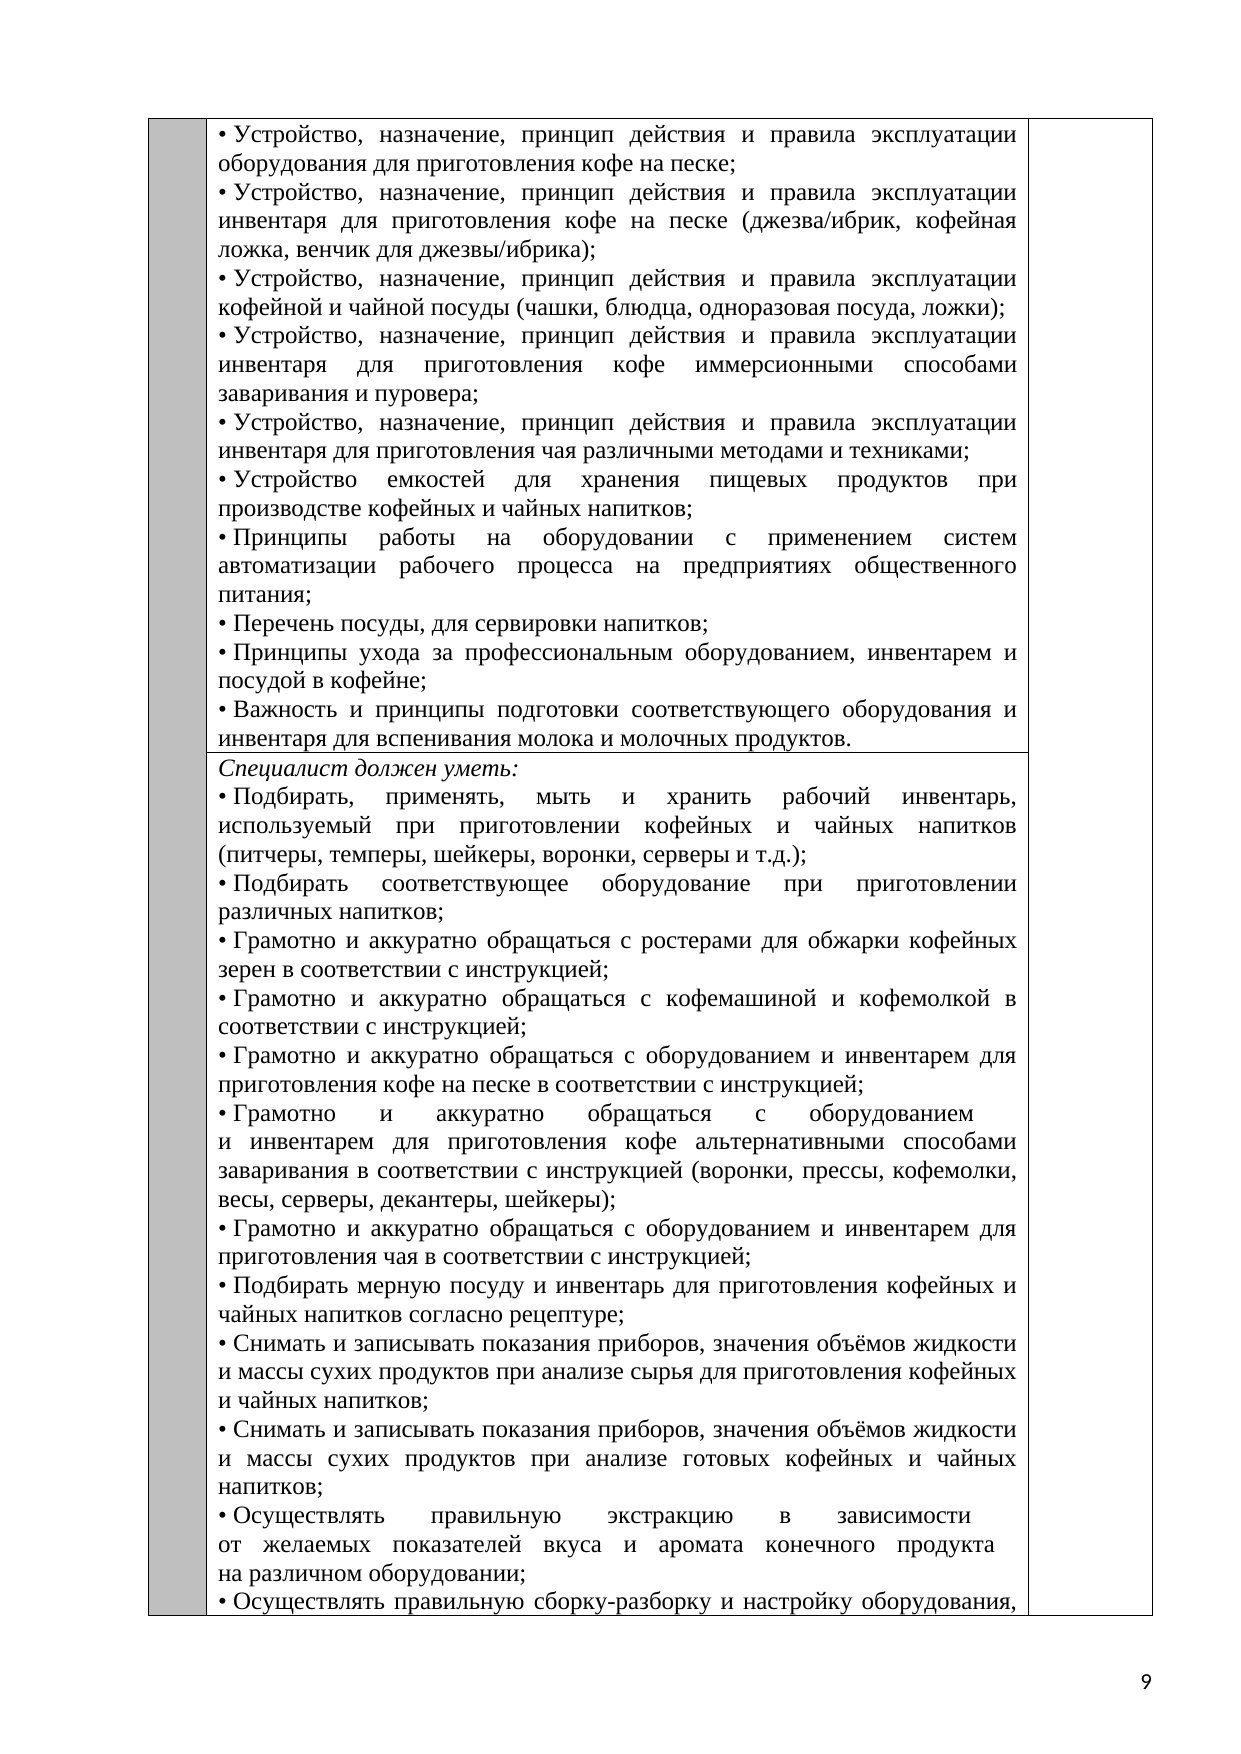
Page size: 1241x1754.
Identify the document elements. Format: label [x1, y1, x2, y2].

table_cell [207, 753, 1028, 1615]
table_cell [207, 119, 1028, 752]
table_cell [1029, 119, 1152, 1615]
